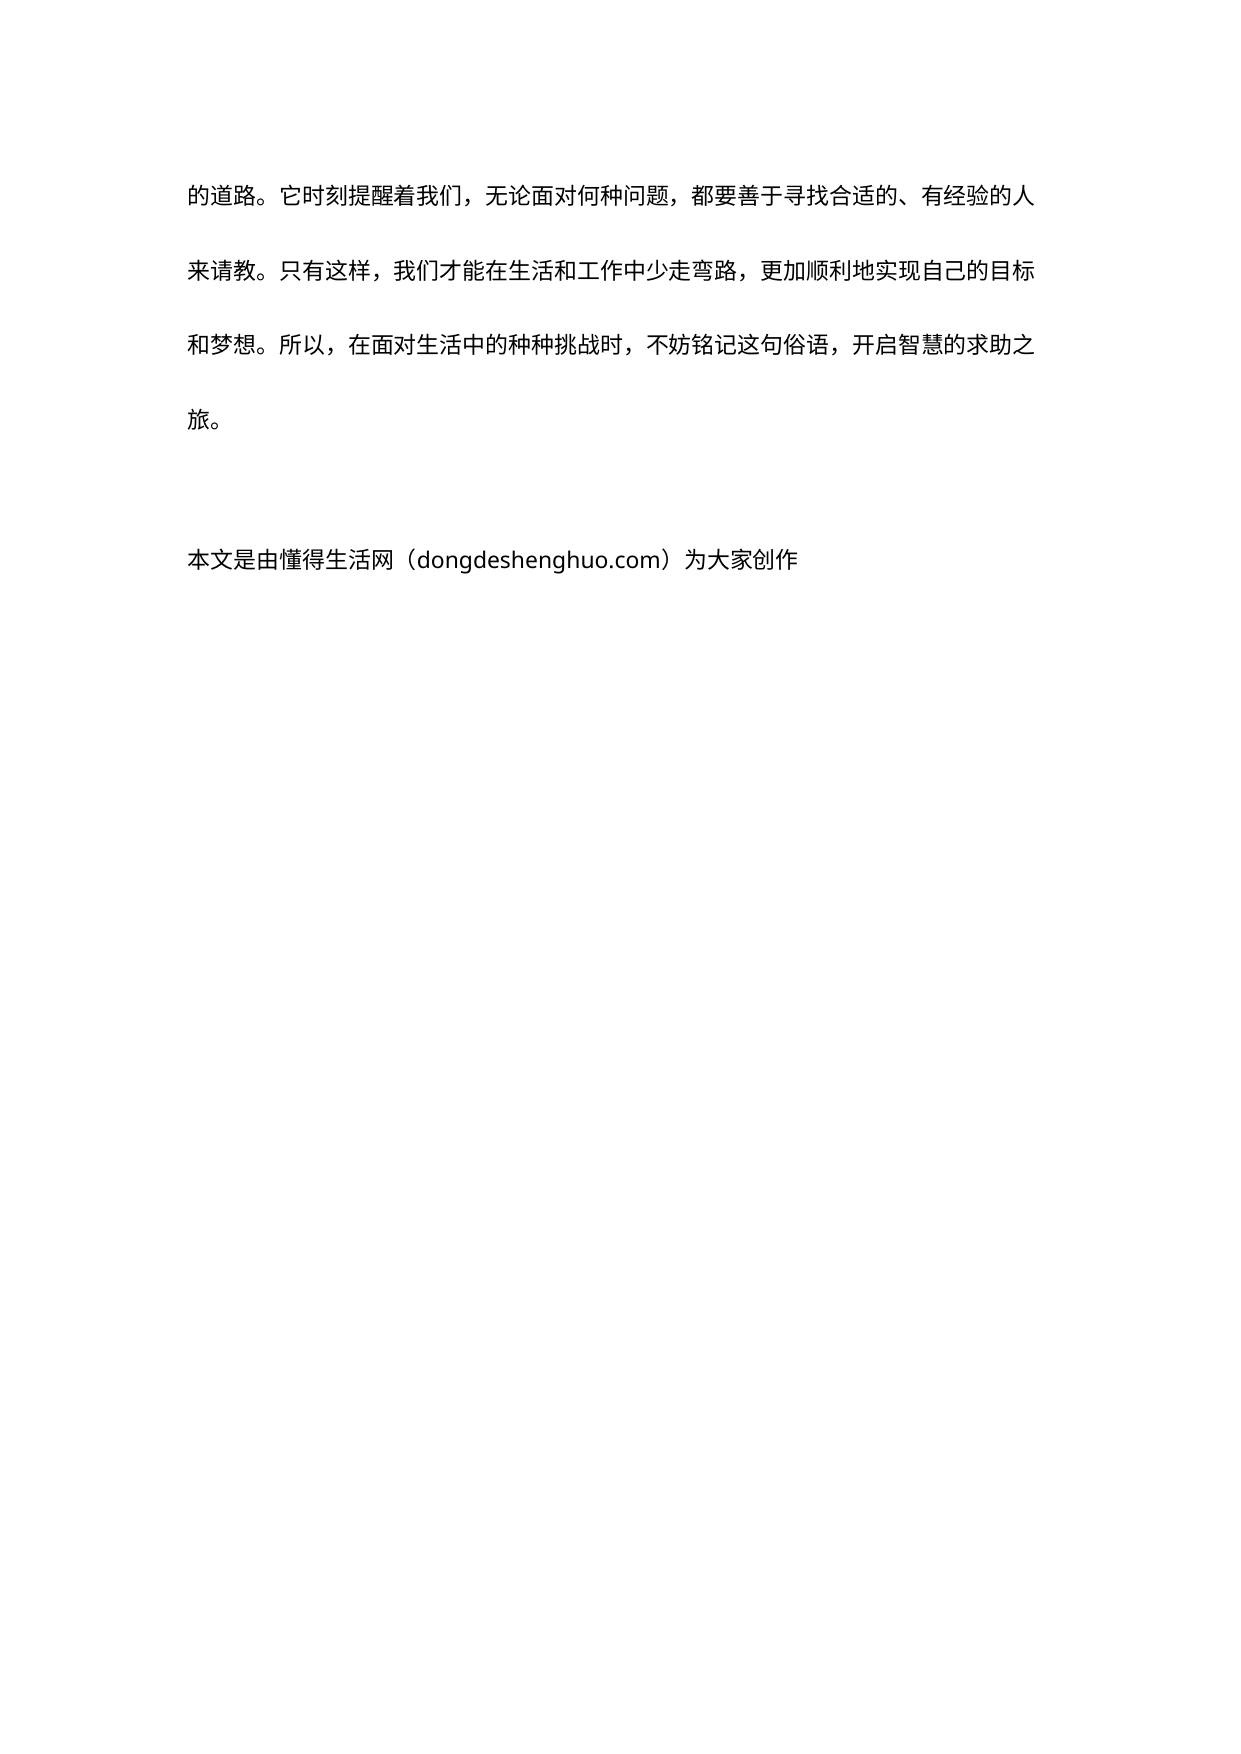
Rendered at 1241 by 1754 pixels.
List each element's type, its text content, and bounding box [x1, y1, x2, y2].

text 本文是由懂得生活网（dongdeshenghuo.com）为大家创作 [187, 526, 1053, 591]
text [187, 162, 1053, 451]
